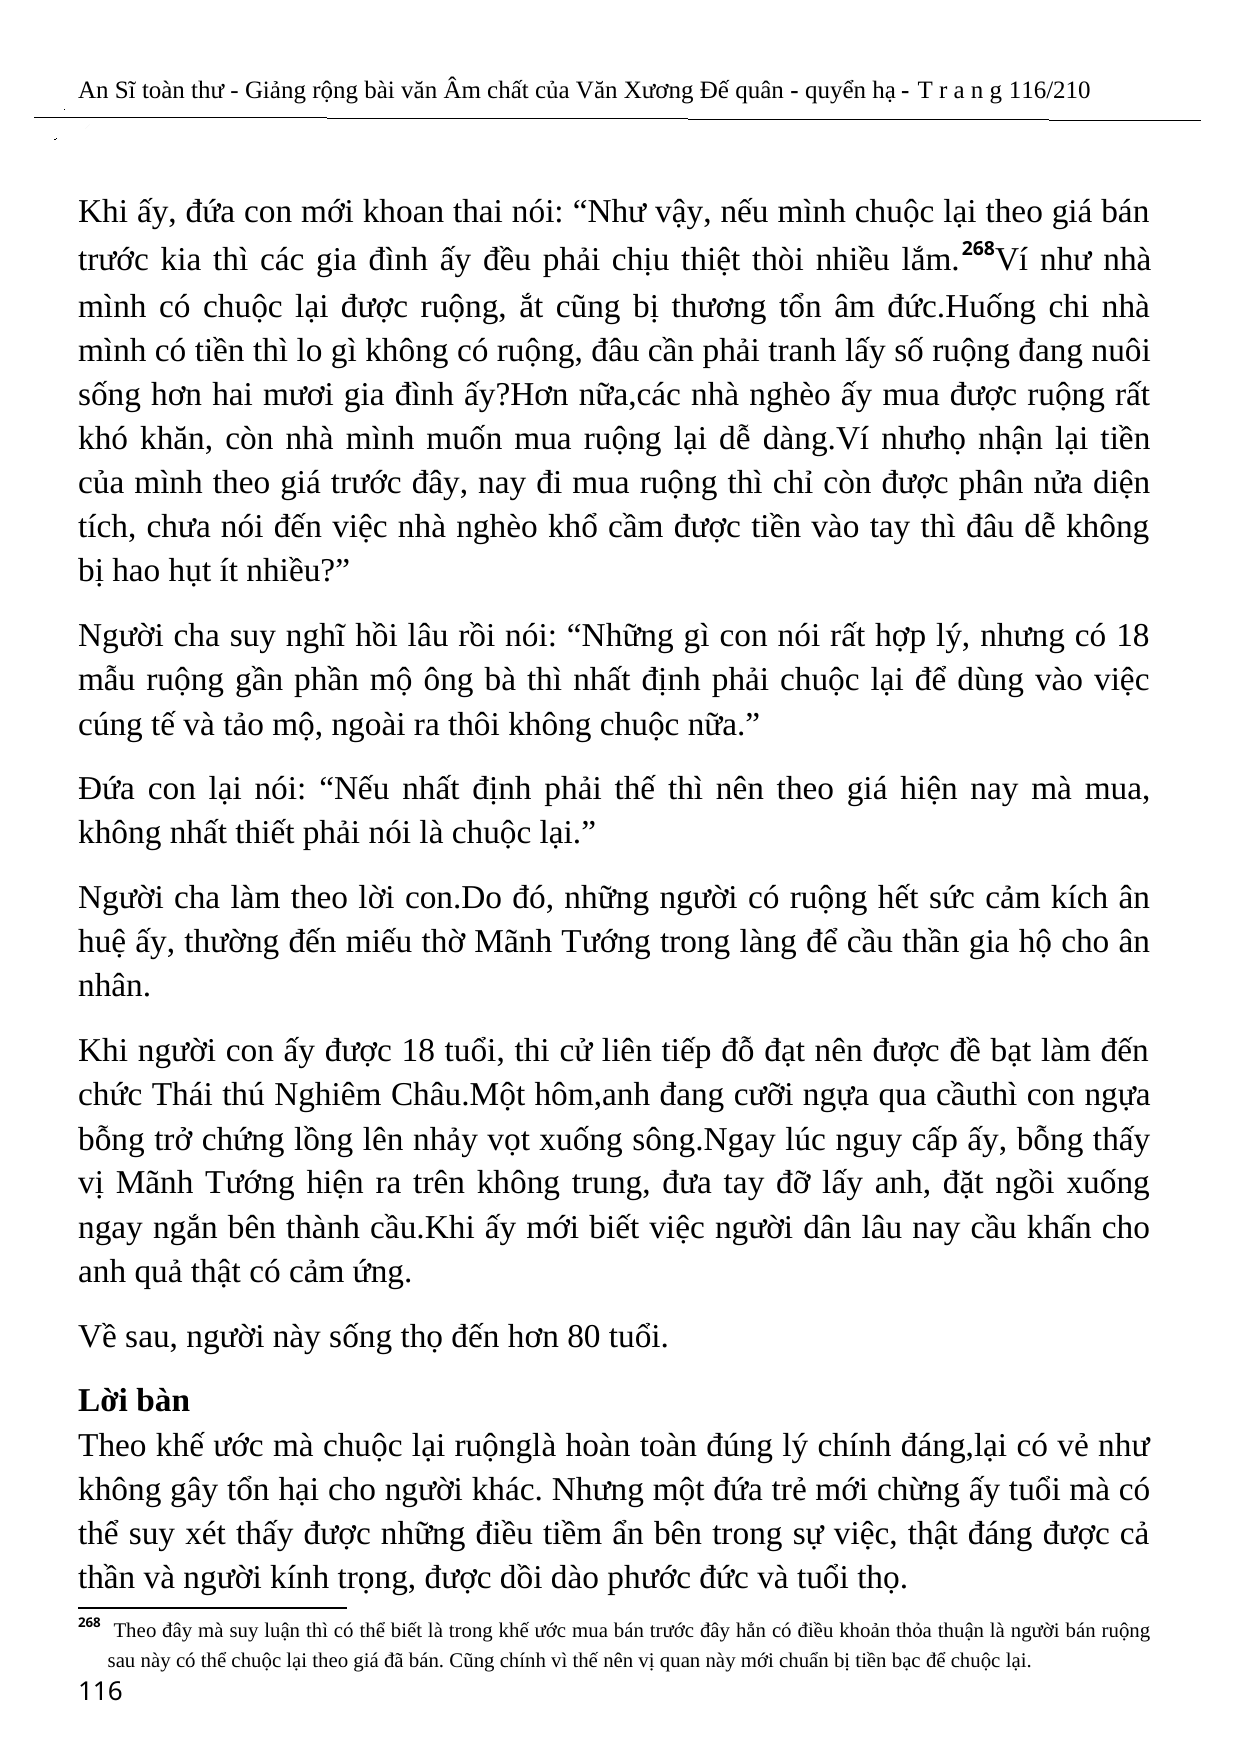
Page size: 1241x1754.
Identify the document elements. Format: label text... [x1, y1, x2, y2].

text Theo khế ước mà chuộc lại ruộnglà hoàn toàn đúng lý chính đáng,lại có vẻ như không gây tổn hại cho người khác. Nhưng một đứa trẻ mới chừng ấy tuổi mà có thể suy xét thấy được những điều tiềm ẩn bên trong sự việc, thật đáng được cả thần và người kính trọng, được dồi dào phước đức và tuổi thọ. [78, 1425, 1152, 1595]
text Về sau, người này sống thọ đến hơn 80 tuổi. [78, 1316, 1152, 1354]
text Người cha suy nghĩ hồi lâu rồi nói: “Những gì con nói rất hợp lý, nhưng có 18 mẫu ruộng gần phần mộ ông bà thì nhất định phải chuộc lại để dùng vào việc cúng tế và tảo mộ, ngoài ra thôi không chuộc nữa.” [78, 616, 1152, 742]
subtitle Lời bàn [78, 1381, 1152, 1419]
text Người cha làm theo lời con.Do đó, những người có ruộng hết sức cảm kích ân huệ ấy, thường đến miếu thờ Mãnh Tướng trong làng để cầu thần gia hộ cho ân nhân. [78, 878, 1152, 1004]
text Khi người con ấy được 18 tuổi, thi cử liên tiếp đỗ đạt nên được đề bạt làm đến chức Thái thú Nghiêm Châu.Một hôm,anh đang cưỡi ngựa qua cầuthì con ngựa bỗng trở chứng lồng lên nhảy vọt xuống sông.Ngay lúc nguy cấp ấy, bỗng thấy vị Mãnh Tướng hiện ra trên không trung, đưa tay đỡ lấy anh, đặt ngồi xuống ngay ngắn bên thành cầu.Khi ấy mới biết việc người dân lâu nay cầu khấn cho anh quả thật có cảm ứng. [78, 1031, 1152, 1289]
text Khi ấy, đứa con mới khoan thai nói: “Như vậy, nếu mình chuộc lại theo giá bán trước kia thì các gia đình ấy đều phải chịu thiệt thòi nhiều lắm.Ví như nhà mình có chuộc lại được ruộng, ắt cũng bị thương tổn âm đức.Huống chi nhà mình có tiền thì lo gì không có ruộng, đâu cần phải tranh lấy số ruộng đang nuôi sống hơn hai mươi gia đình ấy?Hơn nữa,các nhà nghèo ấy mua được ruộng rất khó khăn, còn nhà mình muốn mua ruộng lại dễ dàng.Ví nhưhọ nhận lại tiền của mình theo giá trước đây, nay đi mua ruộng thì chỉ còn được phân nửa diện tích, chưa nói đến việc nhà nghèo khổ cầm được tiền vào tay thì đâu dễ không bị hao hụt ít nhiều?” [78, 191, 1152, 589]
text Đứa con lại nói: “Nếu nhất định phải thế thì nên theo giá hiện nay mà mua, không nhất thiết phải nói là chuộc lại.” [78, 769, 1152, 851]
